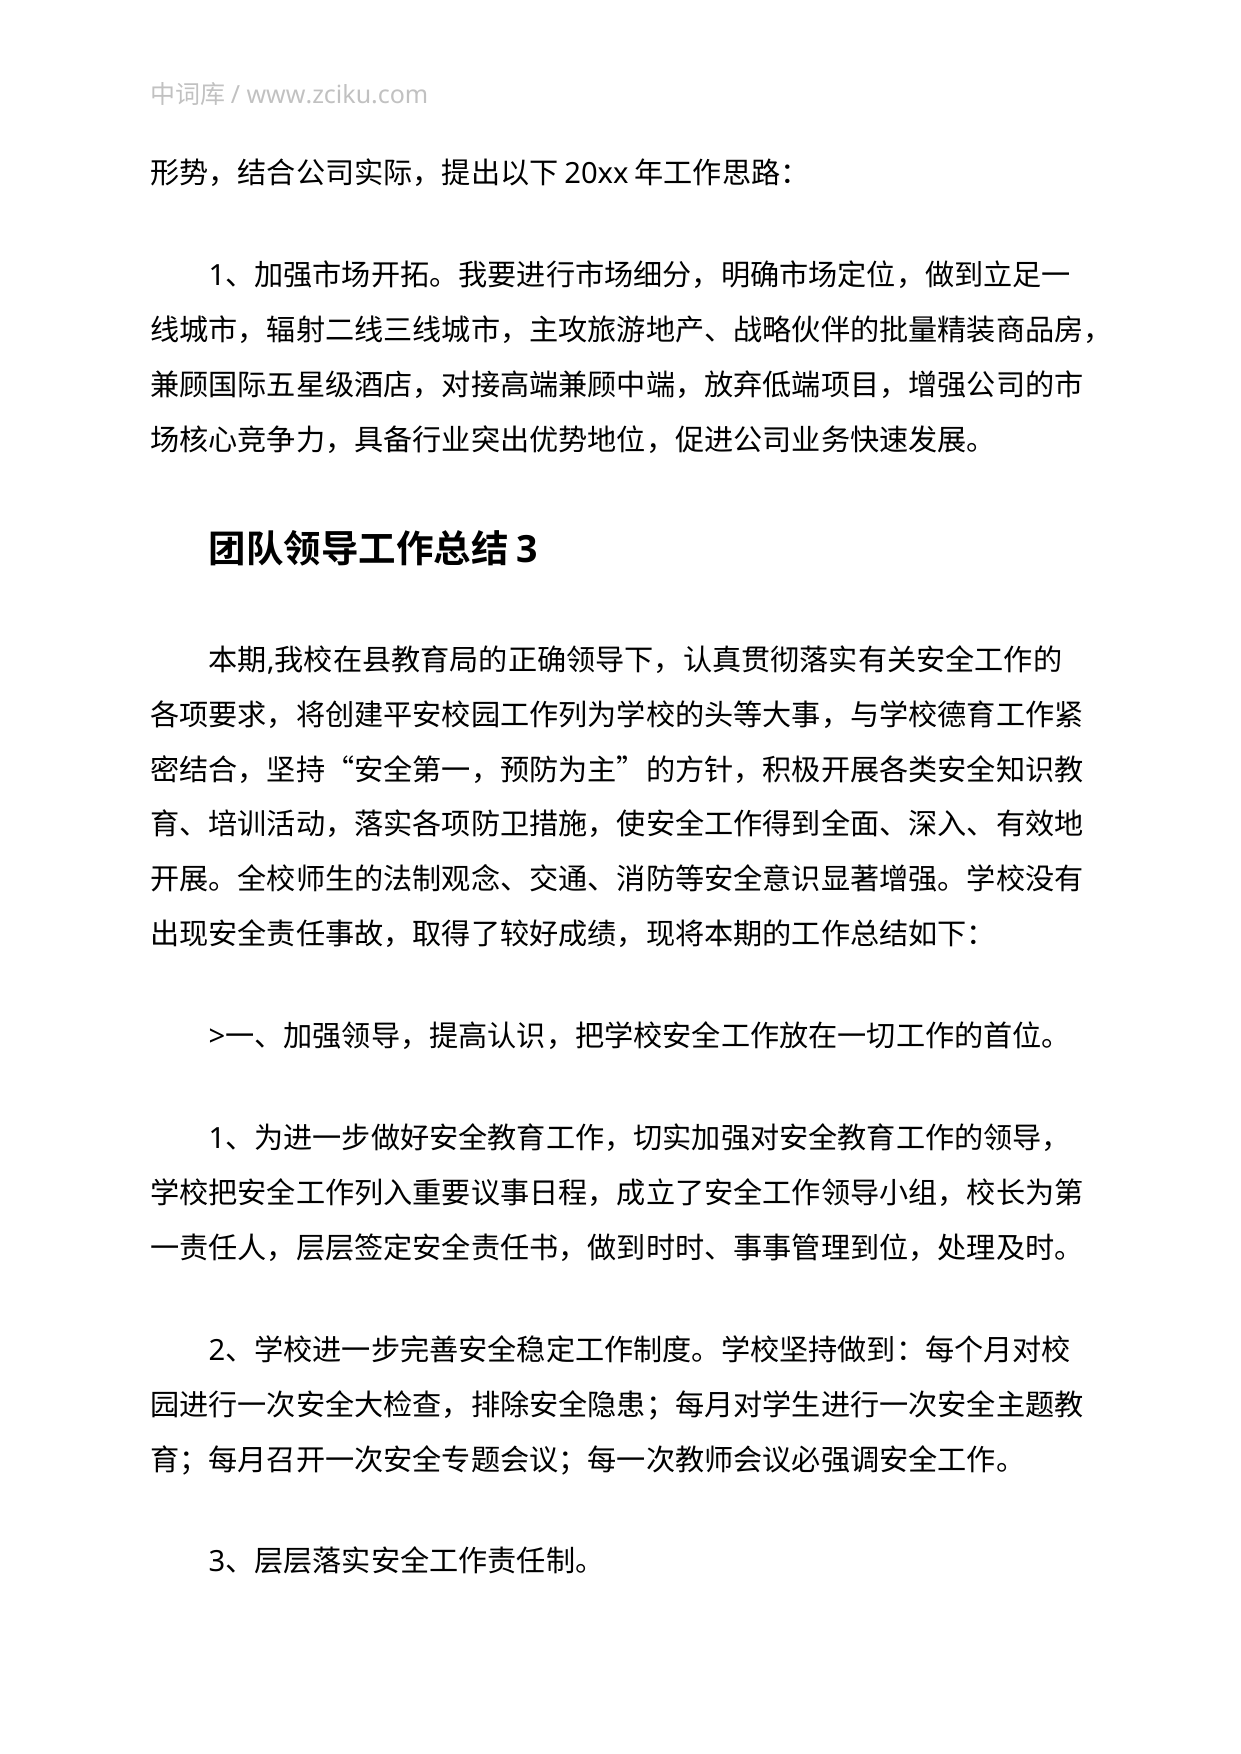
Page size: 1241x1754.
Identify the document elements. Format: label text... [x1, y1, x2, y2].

text 2、学校进一步完善安全稳定工作制度。学校坚持做到：每个月对校园进行一次安全大检查，排除安全隐患；每月对学生进行一次安全主题教育；每月召开一次安全专题会议；每一次教师会议必强调安全工作。 [150, 1326, 1090, 1478]
text 团队领导工作总结3 [150, 518, 1090, 573]
text 本期,我校在县教育局的正确领导下，认真贯彻落实有关安全工作的各项要求，将创建平安校园工作列为学校的头等大事，与学校德育工作紧密结合，坚持“安全第一，预防为主”的方针，积极开展各类安全知识教育、培训活动，落实各项防卫措施，使安全工作得到全面、深入、有效地开展。全校师生的法制观念、交通、消防等安全意识显著增强。学校没有出现安全责任事故，取得了较好成绩，现将本期的工作总结如下： [150, 636, 1090, 953]
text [150, 150, 1090, 192]
text 1、加强市场开拓。我要进行市场细分，明确市场定位，做到立足一线城市，辐射二线三线城市，主攻旅游地产、战略伙伴的批量精装商品房，兼顾国际五星级酒店，对接高端兼顾中端，放弃低端项目，增强公司的市场核心竞争力，具备行业突出优势地位，促进公司业务快速发展。 [150, 252, 1090, 459]
text >一、加强领导，提高认识，把学校安全工作放在一切工作的首位。 [150, 1012, 1090, 1055]
text 1、为进一步做好安全教育工作，切实加强对安全教育工作的领导，学校把安全工作列入重要议事日程，成立了安全工作领导小组，校长为第一责任人，层层签定安全责任书，做到时时、事事管理到位，处理及时。 [150, 1114, 1090, 1267]
text 3、层层落实安全工作责任制。 [150, 1538, 1090, 1580]
